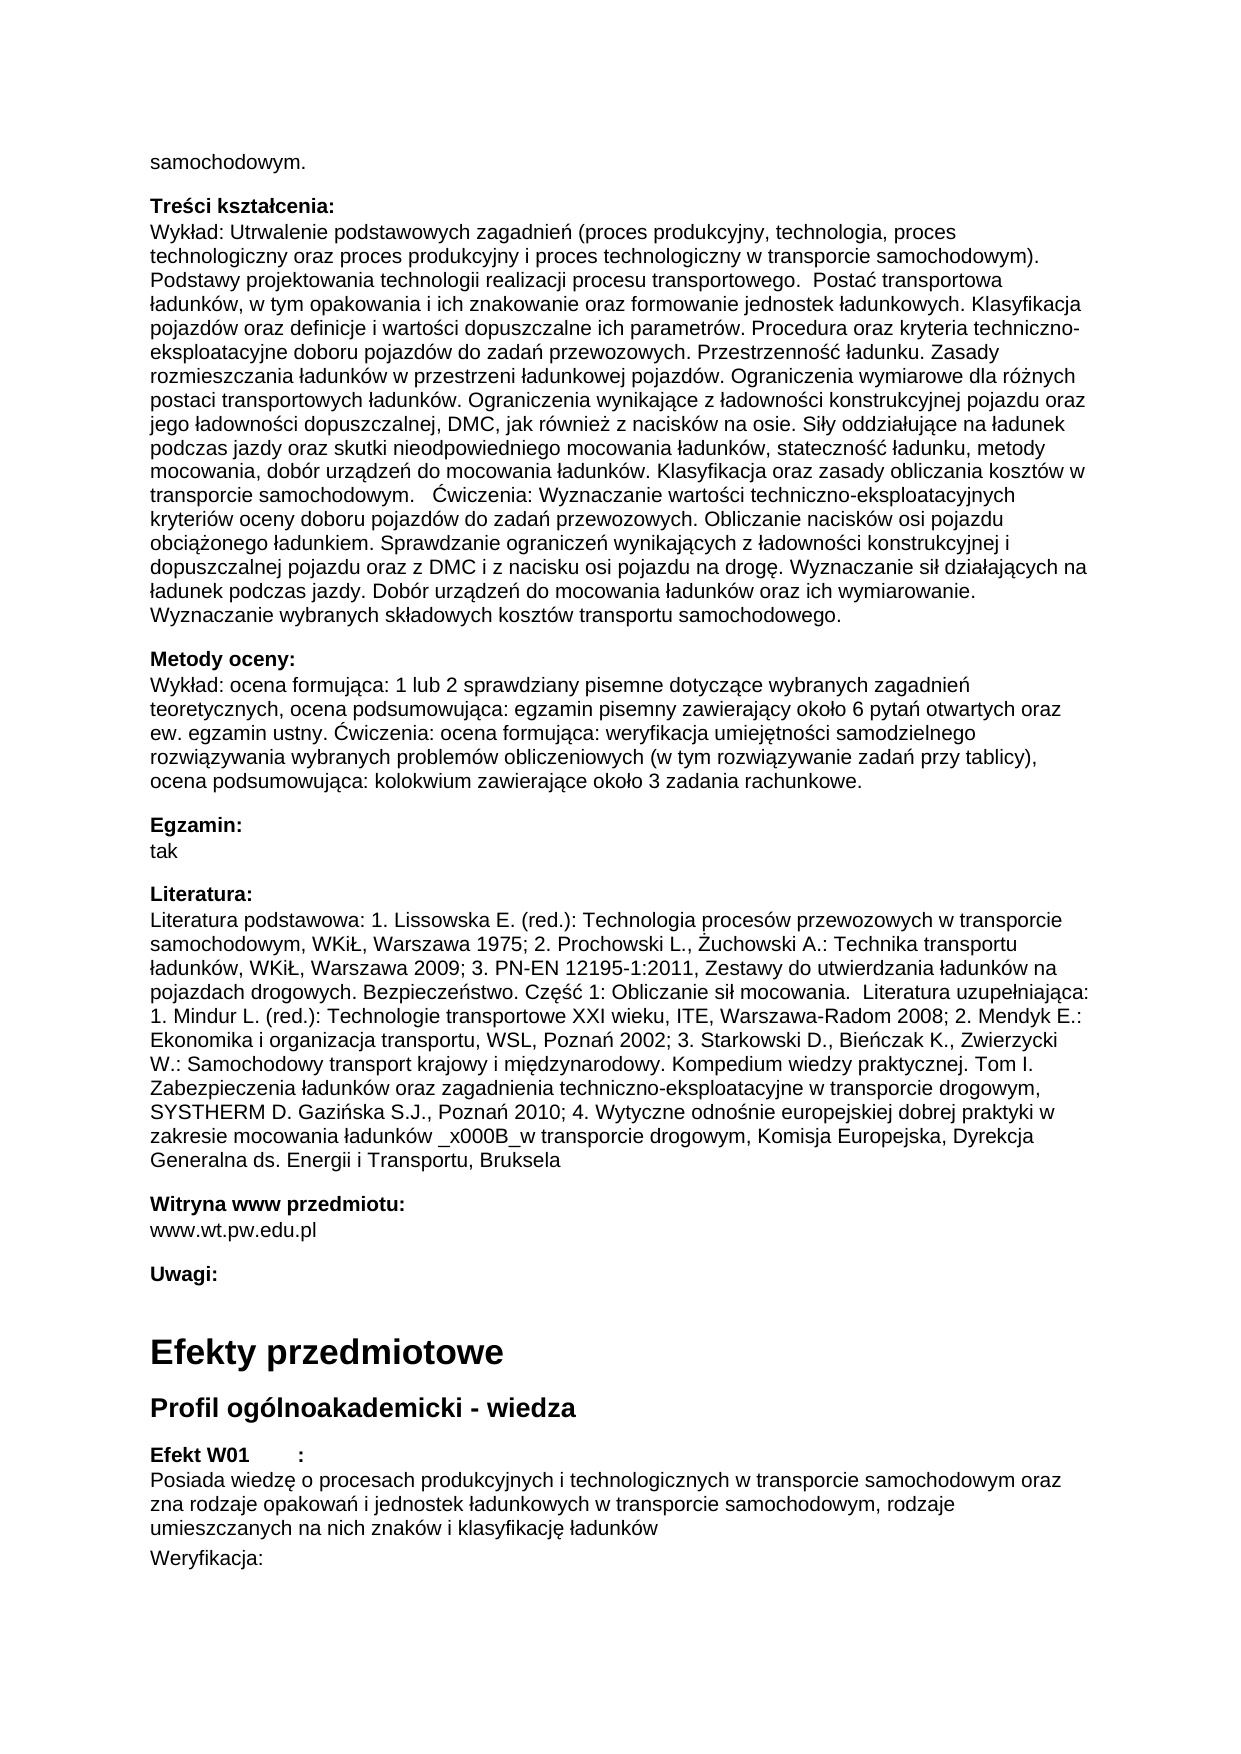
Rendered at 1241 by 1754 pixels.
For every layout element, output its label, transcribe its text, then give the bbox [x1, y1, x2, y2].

text Posiada wiedzę o procesach produkcyjnych i technologicznych w transporcie samochodowym oraz zna rodzaje opakowań i jednostek ładunkowych w transporcie samochodowym, rodzaje umieszczanych na nich znaków i klasyfikację ładunków [150, 1468, 1090, 1540]
subtitle Efekty przedmiotowe [150, 1331, 1090, 1372]
text Weryfikacja: [150, 1546, 1090, 1570]
text tak [150, 838, 1090, 862]
text Literatura: [150, 882, 1090, 906]
text Efekt W01 : [150, 1443, 1090, 1467]
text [150, 150, 1090, 174]
text Wykład: ocena formująca: 1 lub 2 sprawdziany pisemne dotyczące wybranych zagadnień teoretycznych, ocena podsumowująca: egzamin pisemny zawierający około 6 pytań otwartych oraz ew. egzamin ustny. Ćwiczenia: ocena formująca: weryfikacja umiejętności samodzielnego rozwiązywania wybranych problemów obliczeniowych (w tym rozwiązywanie zadań przy tablicy), ocena podsumowująca: kolokwium zawierające około 3 zadania rachunkowe. [150, 673, 1090, 793]
text Uwagi: [150, 1261, 1090, 1285]
text www.wt.pw.edu.pl [150, 1218, 1090, 1242]
subtitle Profil ogólnoakademicki - wiedza [150, 1392, 1090, 1423]
text Witryna www przedmiotu: [150, 1192, 1090, 1216]
text Literatura podstawowa: 1. Lissowska E. (red.): Technologia procesów przewozowych w transporcie samochodowym, WKiŁ, Warszawa 1975; 2. Prochowski L., Żuchowski A.: Technika transportu ładunków, WKiŁ, Warszawa 2009; 3. PN-EN 12195-1:2011, Zestawy do utwierdzania ładunków na pojazdach drogowych. Bezpieczeństwo. Część 1: Obliczanie sił mocowania. Literatura uzupełniająca: 1. Mindur L. (red.): Technologie transportowe XXI wieku, ITE, Warszawa-Radom 2008; 2. Mendyk E.: Ekonomika i organizacja transportu, WSL, Poznań 2002; 3. Starkowski D., Bieńczak K., Zwierzycki W.: Samochodowy transport krajowy i międzynarodowy. Kompedium wiedzy praktycznej. Tom I. Zabezpieczenia ładunków oraz zagadnienia techniczno-eksploatacyjne w transporcie drogowym, SYSTHERM D. Gazińska S.J., Poznań 2010; 4. Wytyczne odnośnie europejskiej dobrej praktyki w zakresie mocowania ładunków _x000B_w transporcie drogowym, Komisja Europejska, Dyrekcja Generalna ds. Energii i Transportu, Bruksela [150, 908, 1090, 1172]
text Treści kształcenia: [150, 194, 1090, 218]
text Wykład: Utrwalenie podstawowych zagadnień (proces produkcyjny, technologia, proces technologiczny oraz proces produkcyjny i proces technologiczny w transporcie samochodowym). Podstawy projektowania technologii realizacji procesu transportowego. Postać transportowa ładunków, w tym opakowania i ich znakowanie oraz formowanie jednostek ładunkowych. Klasyfikacja pojazdów oraz definicje i wartości dopuszczalne ich parametrów. Procedura oraz kryteria techniczno-eksploatacyjne doboru pojazdów do zadań przewozowych. Przestrzenność ładunku. Zasady rozmieszczania ładunków w przestrzeni ładunkowej pojazdów. Ograniczenia wymiarowe dla różnych postaci transportowych ładunków. Ograniczenia wynikające z ładowności konstrukcyjnej pojazdu oraz jego ładowności dopuszczalnej, DMC, jak również z nacisków na osie. Siły oddziałujące na ładunek podczas jazdy oraz skutki nieodpowiedniego mocowania ładunków, stateczność ładunku, metody mocowania, dobór urządzeń do mocowania ładunków. Klasyfikacja oraz zasady obliczania kosztów w transporcie samochodowym. Ćwiczenia: Wyznaczanie wartości techniczno-eksploatacyjnych kryteriów oceny doboru pojazdów do zadań przewozowych. Obliczanie nacisków osi pojazdu obciążonego ładunkiem. Sprawdzanie ograniczeń wynikających z ładowności konstrukcyjnej i dopuszczalnej pojazdu oraz z DMC i z nacisku osi pojazdu na drogę. Wyznaczanie sił działających na ładunek podczas jazdy. Dobór urządzeń do mocowania ładunków oraz ich wymiarowanie. Wyznaczanie wybranych składowych kosztów transportu samochodowego. [150, 220, 1090, 627]
text Egzamin: [150, 812, 1090, 836]
text Metody oceny: [150, 647, 1090, 671]
